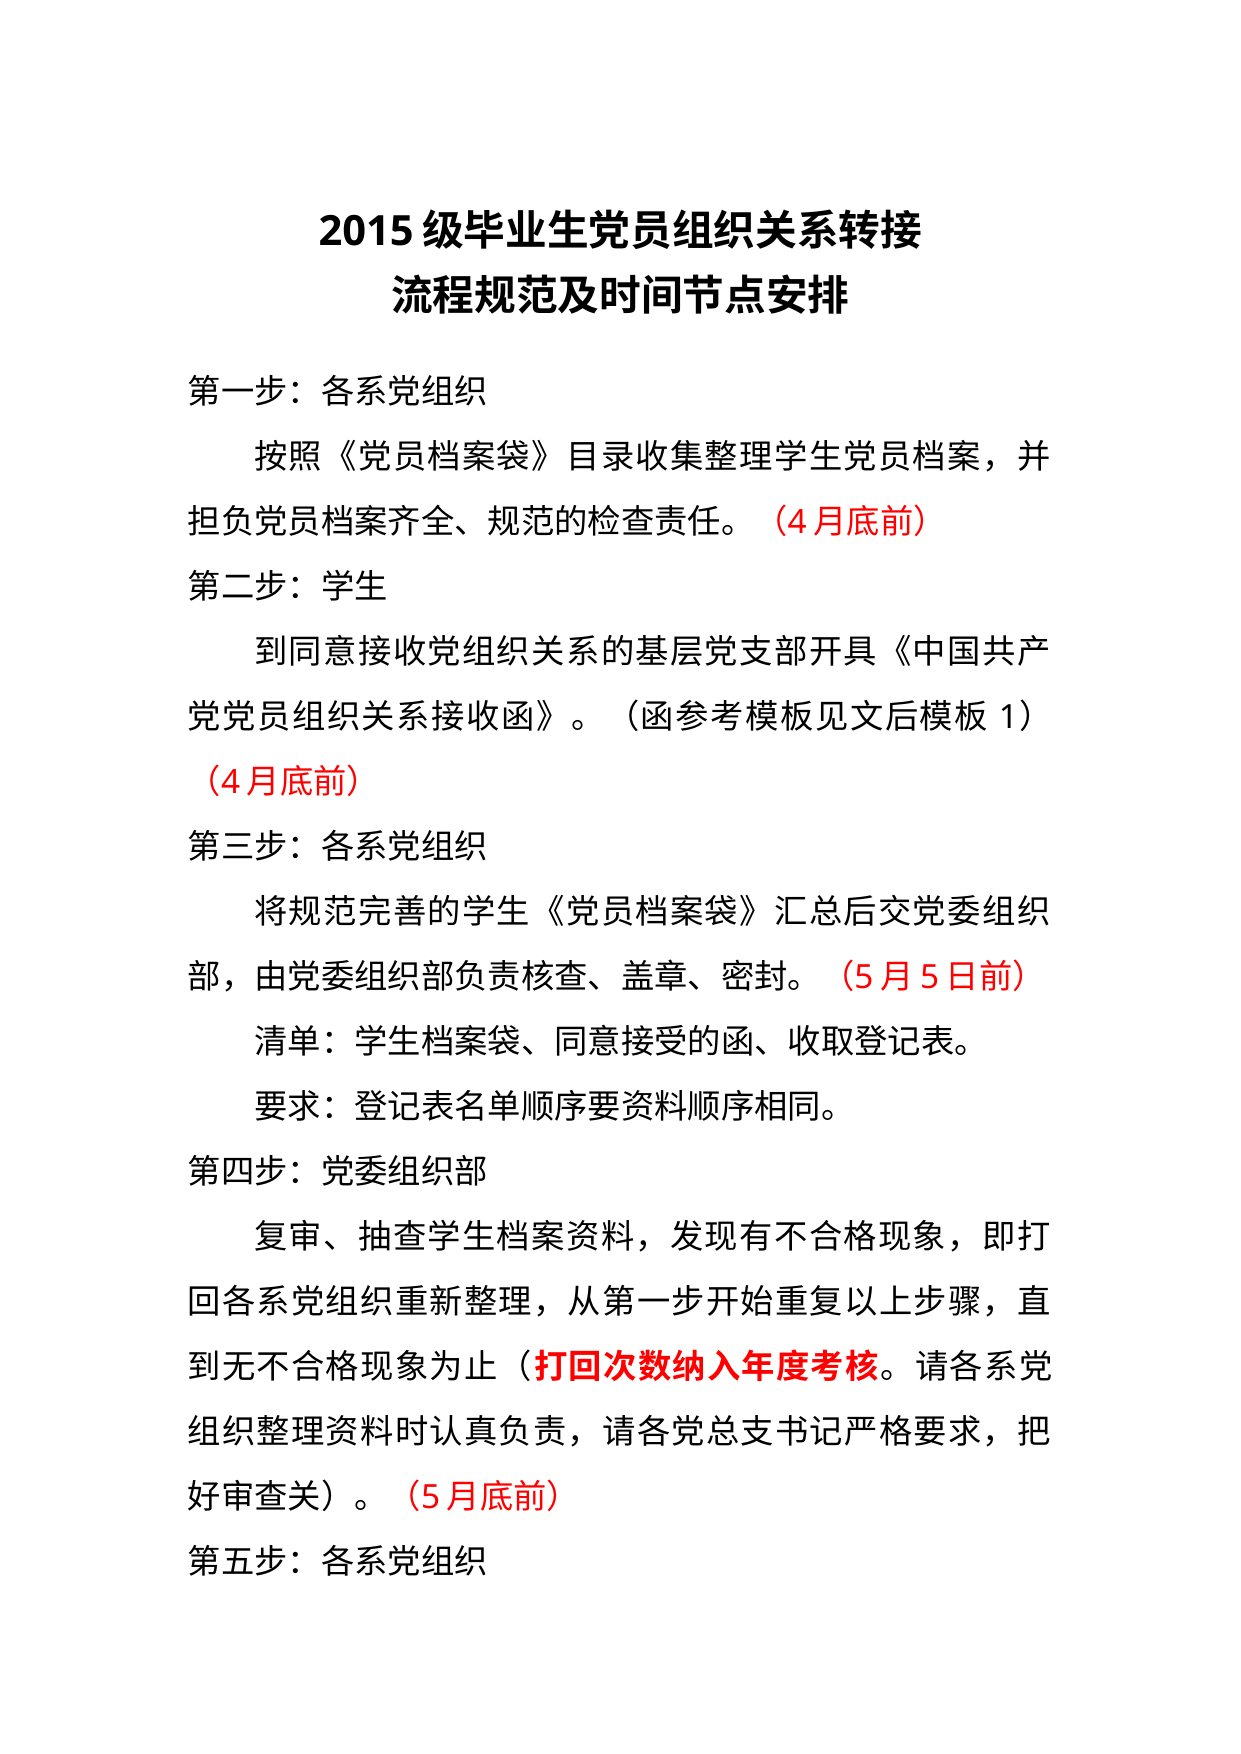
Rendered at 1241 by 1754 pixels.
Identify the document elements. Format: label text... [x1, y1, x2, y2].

text 复审、抽查学生档案资料，发现有不合格现象，即打回各系党组织重新整理，从第一步开始重复以上步骤，直到无不合格现象为止（打回次数纳入年度考核。请各系党组织整理资料时认真负责，请各党总支书记严格要求，把好审查关）。（5月底前） [187, 1202, 1053, 1527]
text 将规范完善的学生《党员档案袋》汇总后交党委组织部，由党委组织部负责核查、盖章、密封。（5月5日前） [187, 877, 1053, 1007]
text 要求：登记表名单顺序要资料顺序相同。 [187, 1072, 1053, 1137]
text 第五步：各系党组织 [187, 1527, 1053, 1592]
text 到同意接收党组织关系的基层党支部开具《中国共产党党员组织关系接收函》。（函参考模板见文后模板1）（4月底前） [187, 617, 1053, 812]
text 第二步：学生 [187, 552, 1053, 617]
text 清单：学生档案袋、同意接受的函、收取登记表。 [187, 1007, 1053, 1072]
text 第四步：党委组织部 [187, 1137, 1053, 1202]
text 第一步：各系党组织 [187, 357, 1053, 422]
text 2015级毕业生党员组织关系转接 流程规范及时间节点安排 [187, 194, 1053, 324]
text 第三步：各系党组织 [187, 812, 1053, 877]
text 按照《党员档案袋》目录收集整理学生党员档案，并担负党员档案齐全、规范的检查责任。（4月底前） [187, 422, 1053, 552]
